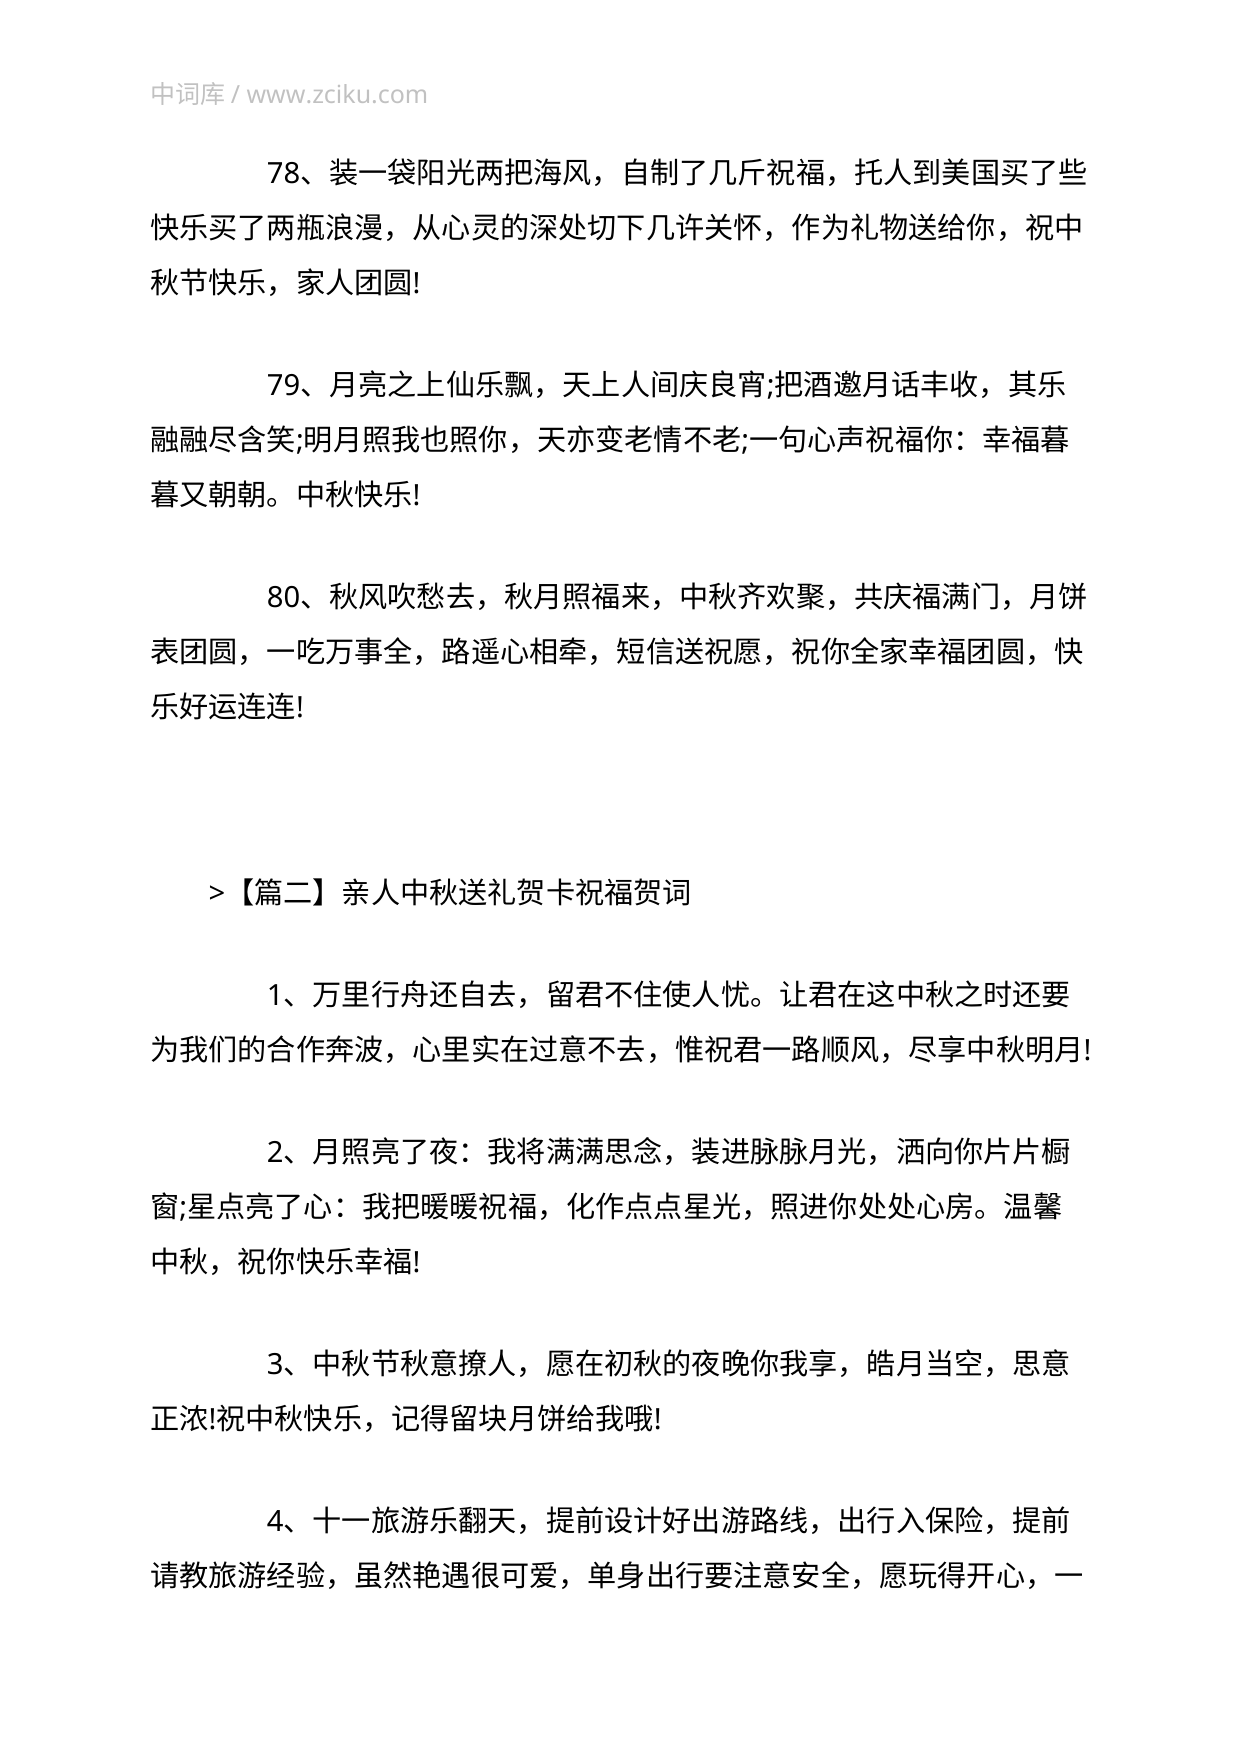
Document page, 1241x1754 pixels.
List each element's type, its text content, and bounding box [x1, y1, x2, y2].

text 2、月照亮了夜：我将满满思念，装进脉脉月光，洒向你片片橱窗;星点亮了心：我把暖暖祝福，化作点点星光，照进你处处心房。温馨中秋，祝你快乐幸福! [150, 1129, 1090, 1281]
text 1、万里行舟还自去，留君不住使人忧。让君在这中秋之时还要为我们的合作奔波，心里实在过意不去，惟祝君一路顺风，尽享中秋明月! [150, 972, 1090, 1069]
text >【篇二】亲人中秋送礼贺卡祝福贺词 [150, 870, 1090, 912]
text 78、装一袋阳光两把海风，自制了几斤祝福，托人到美国买了些快乐买了两瓶浪漫，从心灵的深处切下几许关怀，作为礼物送给你，祝中秋节快乐，家人团圆! [150, 150, 1090, 302]
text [150, 1498, 1090, 1595]
text 80、秋风吹愁去，秋月照福来，中秋齐欢聚，共庆福满门，月饼表团圆，一吃万事全，路遥心相牵，短信送祝愿，祝你全家幸福团圆，快乐好运连连! [150, 574, 1090, 726]
text 3、中秋节秋意撩人，愿在初秋的夜晚你我享，皓月当空，思意正浓!祝中秋快乐，记得留块月饼给我哦! [150, 1341, 1090, 1438]
text 79、月亮之上仙乐飘，天上人间庆良宵;把酒邀月话丰收，其乐融融尽含笑;明月照我也照你，天亦变老情不老;一句心声祝福你：幸福暮暮又朝朝。中秋快乐! [150, 362, 1090, 514]
